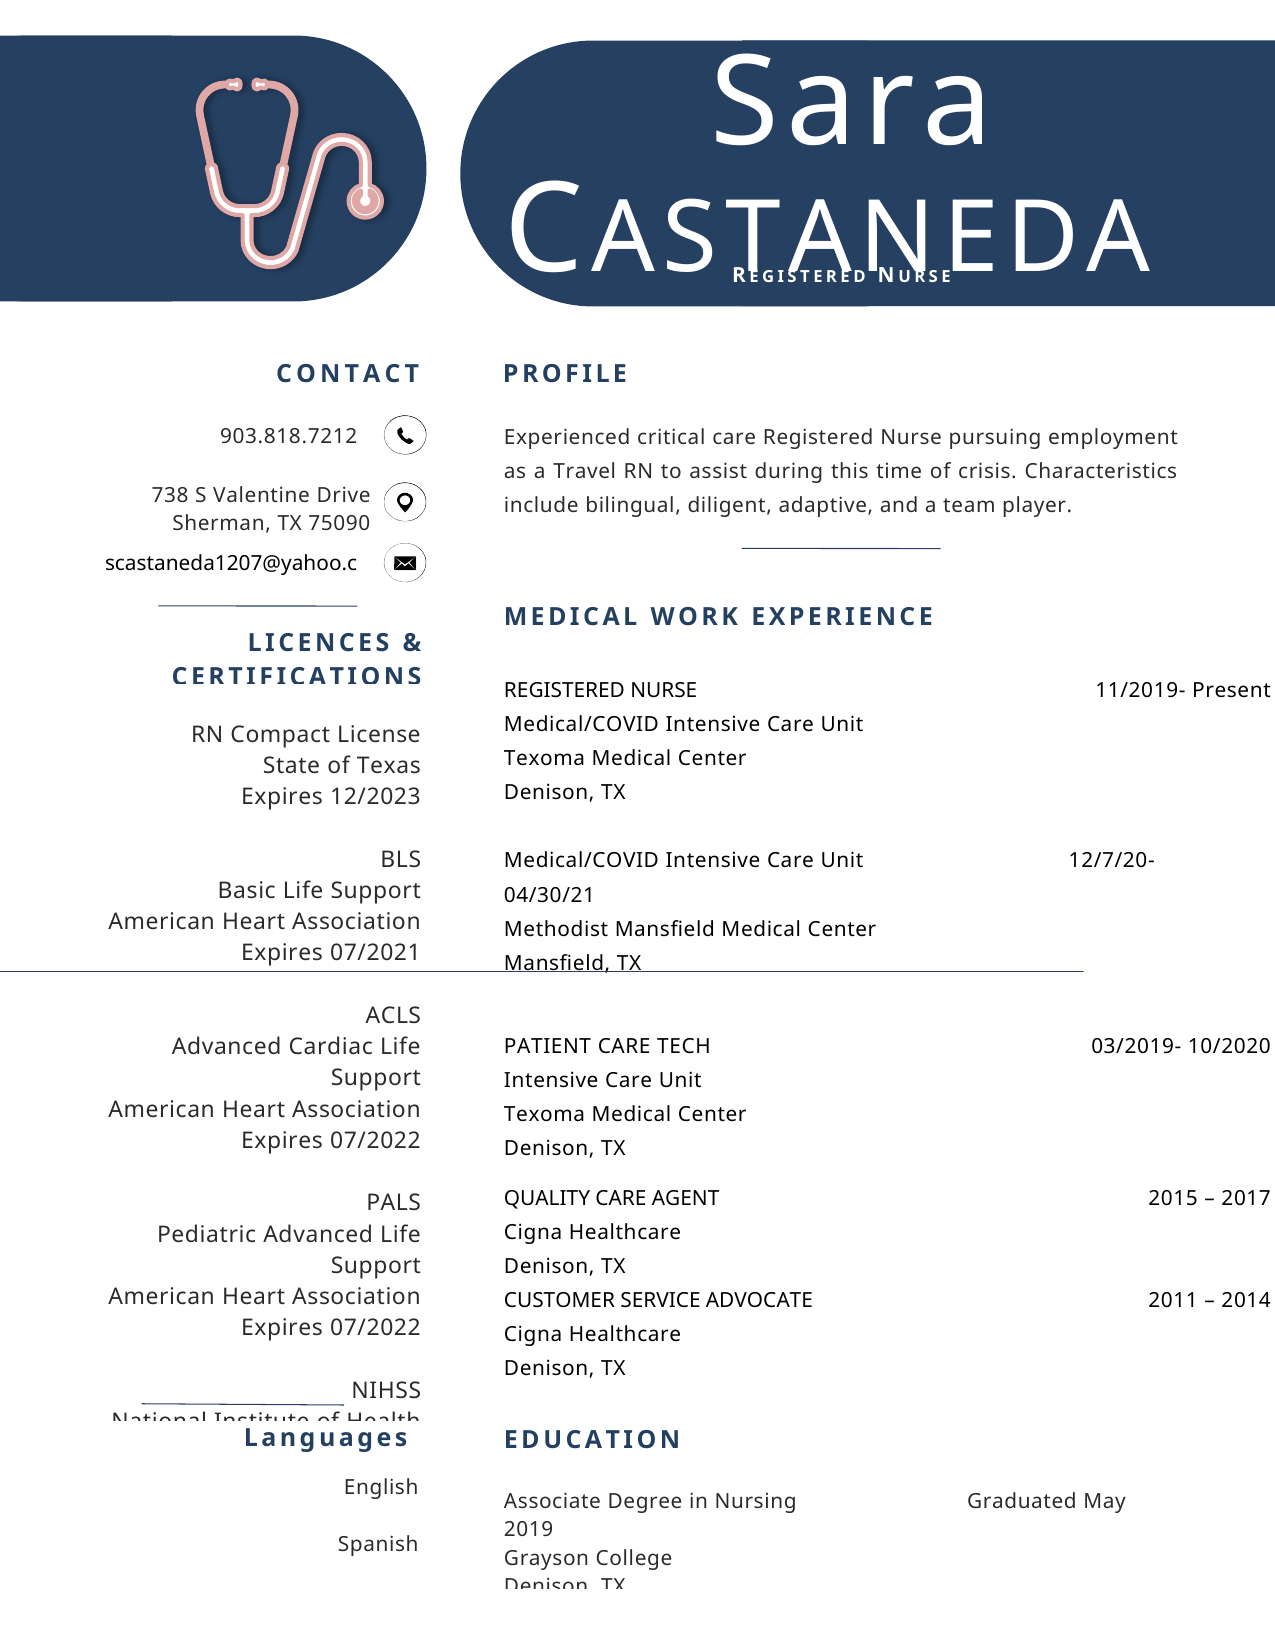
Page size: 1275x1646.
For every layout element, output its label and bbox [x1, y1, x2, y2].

picture [383, 415, 427, 455]
picture [383, 543, 427, 583]
picture [384, 482, 427, 522]
